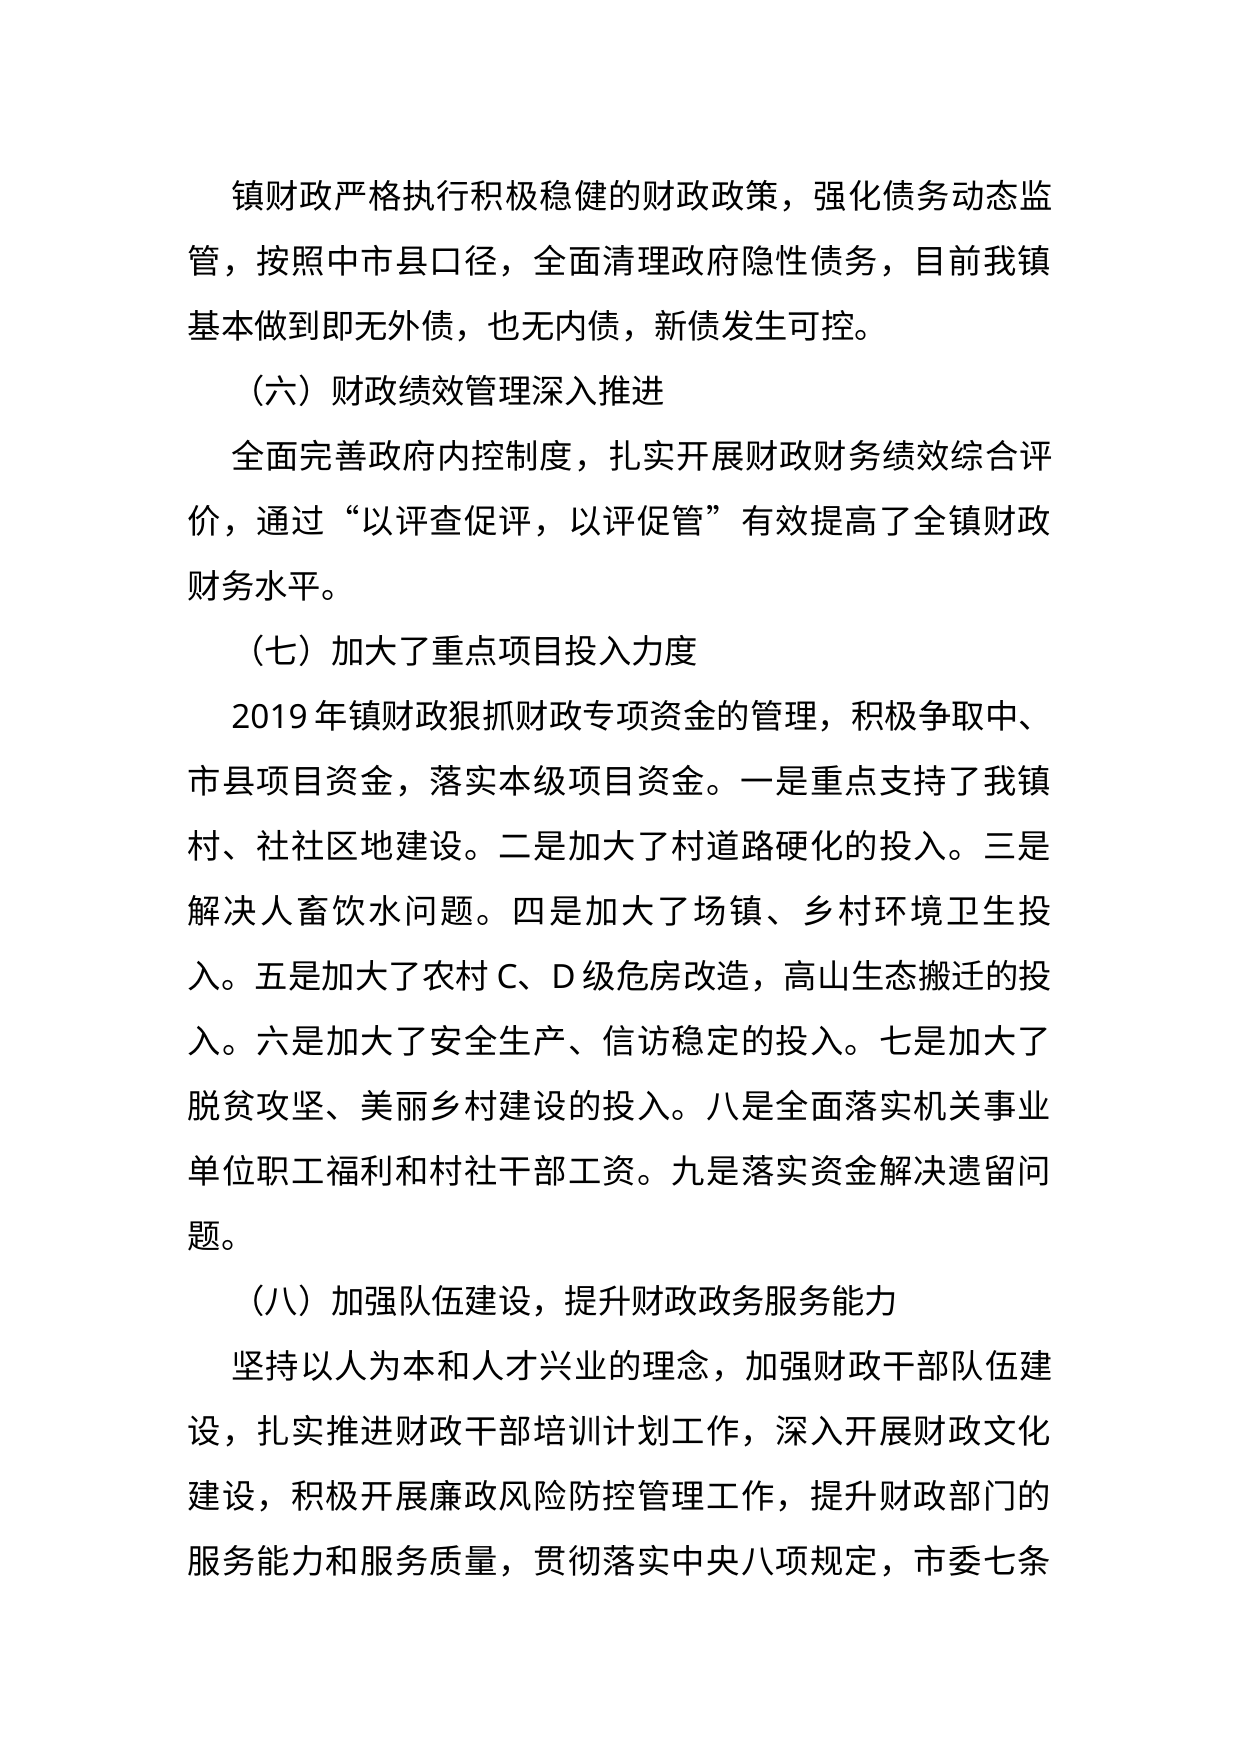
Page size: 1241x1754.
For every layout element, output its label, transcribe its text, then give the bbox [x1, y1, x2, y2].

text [187, 1332, 1053, 1592]
text 2019年镇财政狠抓财政专项资金的管理，积极争取中、市县项目资金，落实本级项目资金。一是重点支持了我镇村、社社区地建设。二是加大了村道路硬化的投入。三是解决人畜饮水问题。四是加大了场镇、乡村环境卫生投入。五是加大了农村C、D级危房改造，高山生态搬迁的投入。六是加大了安全生产、信访稳定的投入。七是加大了脱贫攻坚、美丽乡村建设的投入。八是全面落实机关事业单位职工福利和村社干部工资。九是落实资金解决遗留问题。 [187, 682, 1053, 1267]
text 全面完善政府内控制度，扎实开展财政财务绩效综合评价，通过“以评查促评，以评促管”有效提高了全镇财政财务水平。 [187, 422, 1053, 617]
text 镇财政严格执行积极稳健的财政政策，强化债务动态监管，按照中市县口径，全面清理政府隐性债务，目前我镇基本做到即无外债，也无内债，新债发生可控。 [187, 162, 1053, 357]
text （六）财政绩效管理深入推进 [187, 357, 1053, 422]
text （八）加强队伍建设，提升财政政务服务能力 [187, 1267, 1053, 1332]
text （七）加大了重点项目投入力度 [187, 617, 1053, 682]
